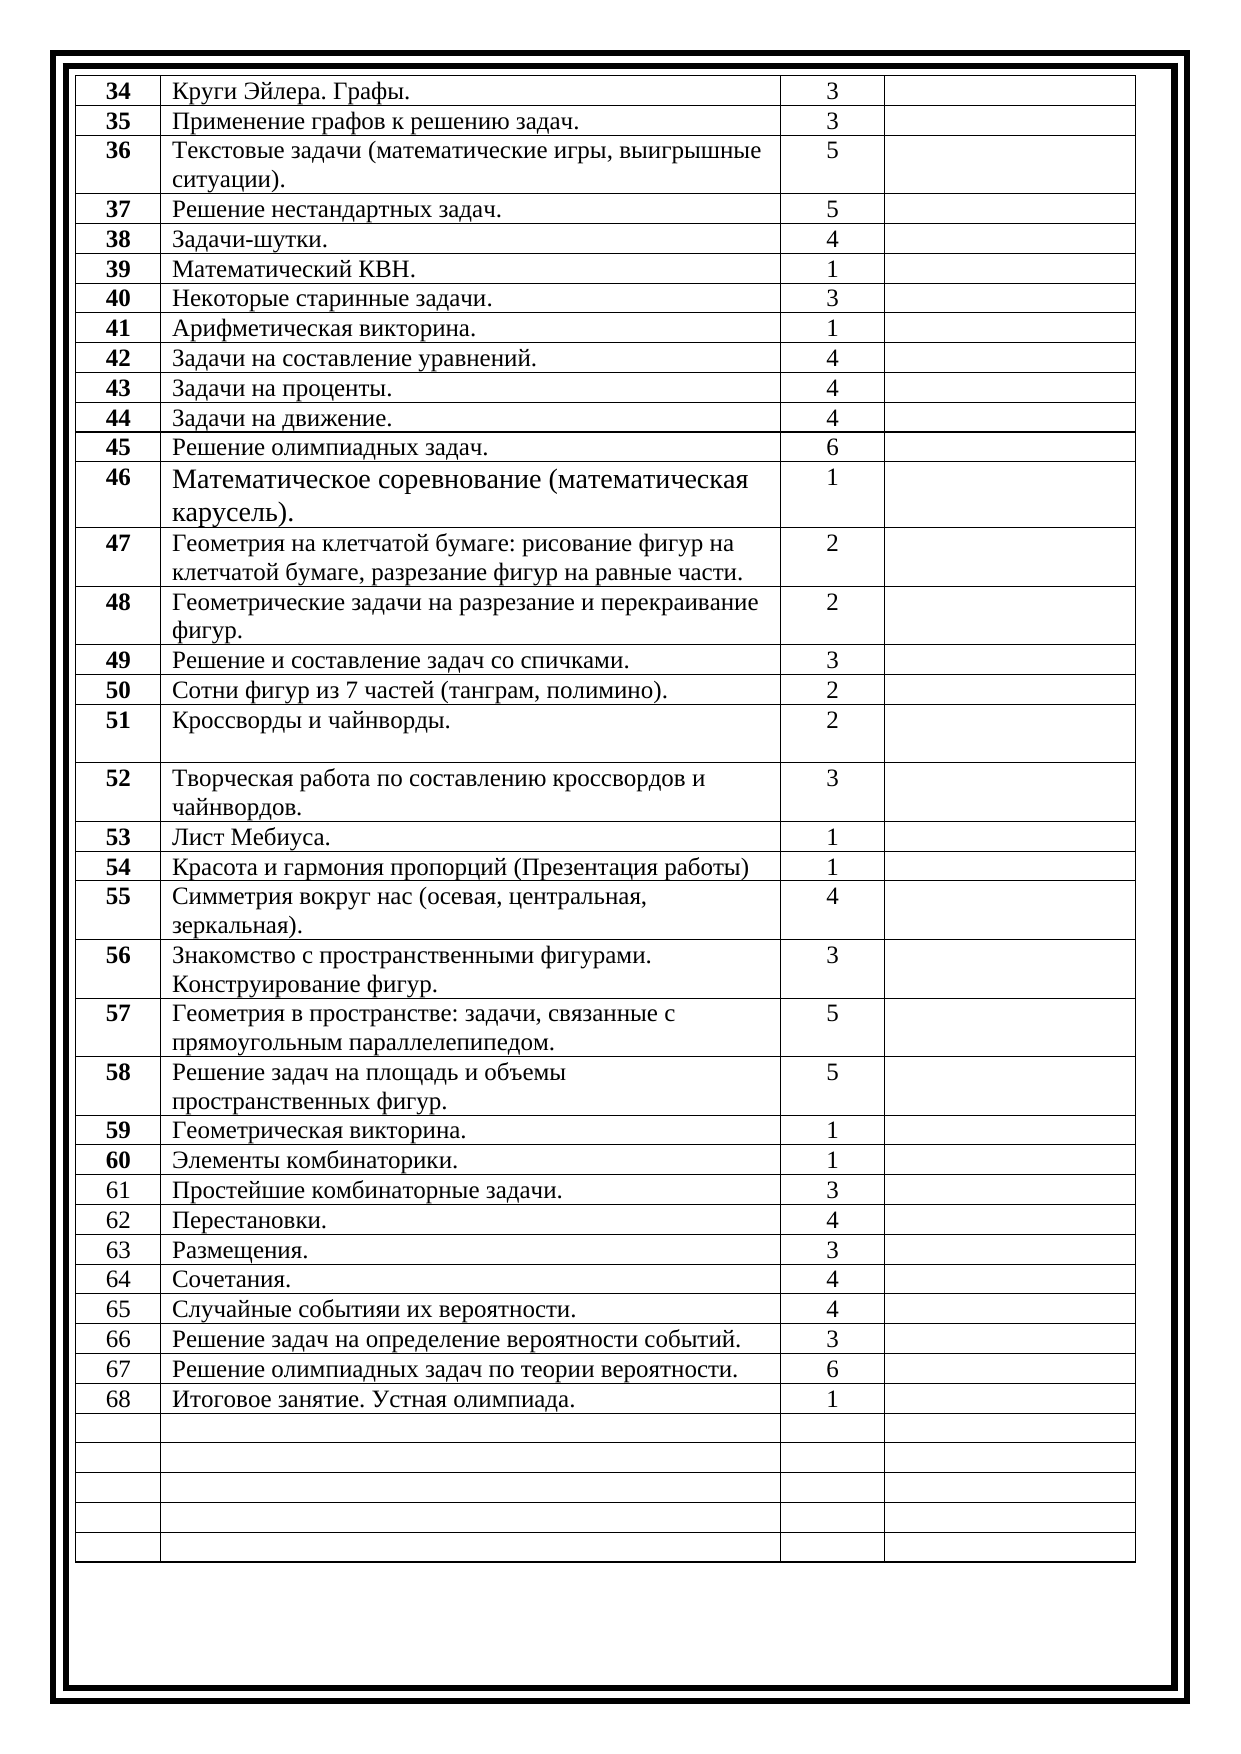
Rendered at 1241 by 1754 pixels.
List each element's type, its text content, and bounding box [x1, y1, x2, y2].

table_cell 6 [781, 433, 884, 461]
table_cell [885, 1473, 1135, 1502]
table_cell [885, 106, 1135, 134]
table_cell Творческая работа по составлению кроссвордов и чайнвордов. [161, 763, 780, 821]
table_cell 50 [76, 675, 160, 704]
table_cell Задачи на движение. [161, 403, 780, 431]
table_cell [781, 1473, 884, 1502]
table_cell [885, 462, 1135, 527]
table_cell Задачи-шутки. [161, 224, 780, 253]
table_cell 45 [76, 433, 160, 461]
table_cell [885, 1235, 1135, 1263]
table_cell 4 [781, 373, 884, 402]
table_cell [885, 763, 1135, 821]
table_cell 3 [781, 645, 884, 674]
table_cell [885, 284, 1135, 312]
table_cell [885, 1324, 1135, 1353]
table_cell 2 [781, 705, 884, 762]
table_cell [885, 194, 1135, 223]
table_cell Лист Мебиуса. [161, 822, 780, 851]
table_cell [885, 1057, 1135, 1114]
table_cell 63 [76, 1235, 160, 1263]
table_cell [885, 881, 1135, 939]
table_cell [161, 1473, 780, 1502]
table_cell [885, 1503, 1135, 1532]
table_cell Решение олимпиадных задач. [161, 433, 780, 461]
table_cell 5 [781, 1057, 884, 1114]
table_cell 60 [76, 1145, 160, 1174]
table_cell 43 [76, 373, 160, 402]
table_cell [885, 1145, 1135, 1174]
table_cell [885, 1116, 1135, 1144]
table_cell Задачи на проценты. [161, 373, 780, 402]
table_cell 2 [781, 587, 884, 644]
table_cell 51 [76, 705, 160, 762]
table_cell [781, 1414, 884, 1442]
table_cell [885, 940, 1135, 997]
table_cell [885, 1265, 1135, 1293]
table_cell [885, 1294, 1135, 1323]
table_cell Случайные событияи их вероятности. [161, 1294, 780, 1323]
table_cell [885, 433, 1135, 461]
table_cell 5 [781, 194, 884, 223]
table_cell 44 [76, 403, 160, 431]
table_cell 46 [76, 462, 160, 527]
table_cell 4 [781, 1294, 884, 1323]
table_cell Арифметическая викторина. [161, 313, 780, 342]
table_cell 4 [781, 881, 884, 939]
table_cell [885, 1533, 1135, 1561]
table_cell [885, 999, 1135, 1056]
table_cell 1 [781, 852, 884, 880]
table_cell [885, 76, 1135, 105]
table_cell Размещения. [161, 1235, 780, 1263]
table_cell [76, 1414, 160, 1442]
table_cell 37 [76, 194, 160, 223]
table_cell 4 [781, 343, 884, 372]
table_cell Итоговое занятие. Устная олимпиада. [161, 1384, 780, 1412]
table_cell Решение нестандартных задач. [161, 194, 780, 223]
table_cell [885, 373, 1135, 402]
table_cell 47 [76, 528, 160, 586]
table_cell [76, 1473, 160, 1502]
table_cell 38 [76, 224, 160, 253]
table_cell 65 [76, 1294, 160, 1323]
table_cell 61 [76, 1175, 160, 1204]
table_cell 5 [781, 999, 884, 1056]
table_cell Геометрические задачи на разрезание и перекраивание фигур. [161, 587, 780, 644]
table_cell 55 [76, 881, 160, 939]
table_cell 62 [76, 1205, 160, 1234]
table_cell 1 [781, 1384, 884, 1412]
table_cell [885, 645, 1135, 674]
table_cell 2 [781, 675, 884, 704]
table_cell Решение и составление задач со спичками. [161, 645, 780, 674]
table_cell 4 [781, 224, 884, 253]
table_cell [885, 587, 1135, 644]
table_cell [76, 1443, 160, 1472]
table_cell 57 [76, 999, 160, 1056]
table_cell 1 [781, 313, 884, 342]
table_cell 52 [76, 763, 160, 821]
table_cell Некоторые старинные задачи. [161, 284, 780, 312]
table_cell [885, 343, 1135, 372]
table_cell Геометрия в пространстве: задачи, связанные с прямоугольным параллелепипедом. [161, 999, 780, 1056]
table_cell Элементы комбинаторики. [161, 1145, 780, 1174]
table_cell 53 [76, 822, 160, 851]
table_cell Решение олимпиадных задач по теории вероятности. [161, 1354, 780, 1383]
table_cell 4 [781, 403, 884, 431]
table_cell [885, 1205, 1135, 1234]
table_cell Простейшие комбинаторные задачи. [161, 1175, 780, 1204]
table_cell Кроссворды и чайнворды. [161, 705, 780, 762]
table_cell 3 [781, 1235, 884, 1263]
table_cell 64 [76, 1265, 160, 1293]
table_cell [885, 224, 1135, 253]
table_cell 3 [781, 763, 884, 821]
table_cell Красота и гармония пропорций (Презентация работы) [161, 852, 780, 880]
table_cell Перестановки. [161, 1205, 780, 1234]
table_cell 3 [781, 1324, 884, 1353]
table_cell Решение задач на площадь и объемы пространственных фигур. [161, 1057, 780, 1114]
table_cell 58 [76, 1057, 160, 1114]
table_cell [885, 528, 1135, 586]
table_cell 66 [76, 1324, 160, 1353]
table_cell 4 [781, 1205, 884, 1234]
table_cell 1 [781, 1145, 884, 1174]
table_cell Знакомство с пространственными фигурами. Конструирование фигур. [161, 940, 780, 997]
table_cell [161, 1533, 780, 1561]
table_cell Сотни фигур из 7 частей (танграм, полимино). [161, 675, 780, 704]
table_cell [781, 1503, 884, 1532]
table_cell [885, 852, 1135, 880]
table_cell 36 [76, 136, 160, 193]
table_cell [885, 705, 1135, 762]
table_cell 54 [76, 852, 160, 880]
table_cell 1 [781, 254, 884, 282]
table_cell Математический КВН. [161, 254, 780, 282]
table_cell [885, 1175, 1135, 1204]
table_cell [161, 1414, 780, 1442]
table_cell [885, 675, 1135, 704]
table_cell [885, 313, 1135, 342]
table_cell [885, 1384, 1135, 1412]
table_cell 48 [76, 587, 160, 644]
table_cell 3 [781, 940, 884, 997]
table_cell [76, 1503, 160, 1532]
table_cell [781, 1443, 884, 1472]
table_cell Круги Эйлера. Графы. [161, 76, 780, 105]
table_cell [161, 1503, 780, 1532]
table_cell 2 [781, 528, 884, 586]
table_cell Математическое соревнование (математическая карусель). [161, 462, 780, 527]
table_cell 5 [781, 136, 884, 193]
table_cell 56 [76, 940, 160, 997]
table_cell [76, 1533, 160, 1561]
table_cell 68 [76, 1384, 160, 1412]
table_cell 49 [76, 645, 160, 674]
table_cell Сочетания. [161, 1265, 780, 1293]
table_cell 1 [781, 462, 884, 527]
table_cell 1 [781, 822, 884, 851]
table_cell 41 [76, 313, 160, 342]
table_cell [885, 254, 1135, 282]
table_cell 1 [781, 1116, 884, 1144]
table_cell Текстовые задачи (математические игры, выигрышные ситуации). [161, 136, 780, 193]
table_cell Геометрическая викторина. [161, 1116, 780, 1144]
table_cell 42 [76, 343, 160, 372]
table_cell 3 [781, 1175, 884, 1204]
table_cell Решение задач на определение вероятности событий. [161, 1324, 780, 1353]
table_cell [885, 1443, 1135, 1472]
table_cell [885, 136, 1135, 193]
table_cell Геометрия на клетчатой бумаге: рисование фигур на клетчатой бумаге, разрезание фигур на равные части. [161, 528, 780, 586]
table_cell 67 [76, 1354, 160, 1383]
table_cell [885, 1354, 1135, 1383]
table_cell 59 [76, 1116, 160, 1144]
table_cell [885, 403, 1135, 431]
table_cell 3 [781, 106, 884, 134]
table_cell 3 [781, 284, 884, 312]
table_cell Применение графов к решению задач. [161, 106, 780, 134]
table_cell [885, 822, 1135, 851]
table_cell Задачи на составление уравнений. [161, 343, 780, 372]
table_cell Симметрия вокруг нас (осевая, центральная, зеркальная). [161, 881, 780, 939]
table_cell 3 [781, 76, 884, 105]
table_cell 4 [781, 1265, 884, 1293]
table_cell 34 [76, 76, 160, 105]
table_cell 39 [76, 254, 160, 282]
table_cell [885, 1414, 1135, 1442]
table_cell 35 [76, 106, 160, 134]
table_cell [781, 1533, 884, 1561]
table_cell 6 [781, 1354, 884, 1383]
table_cell [161, 1443, 780, 1472]
table_cell 40 [76, 284, 160, 312]
